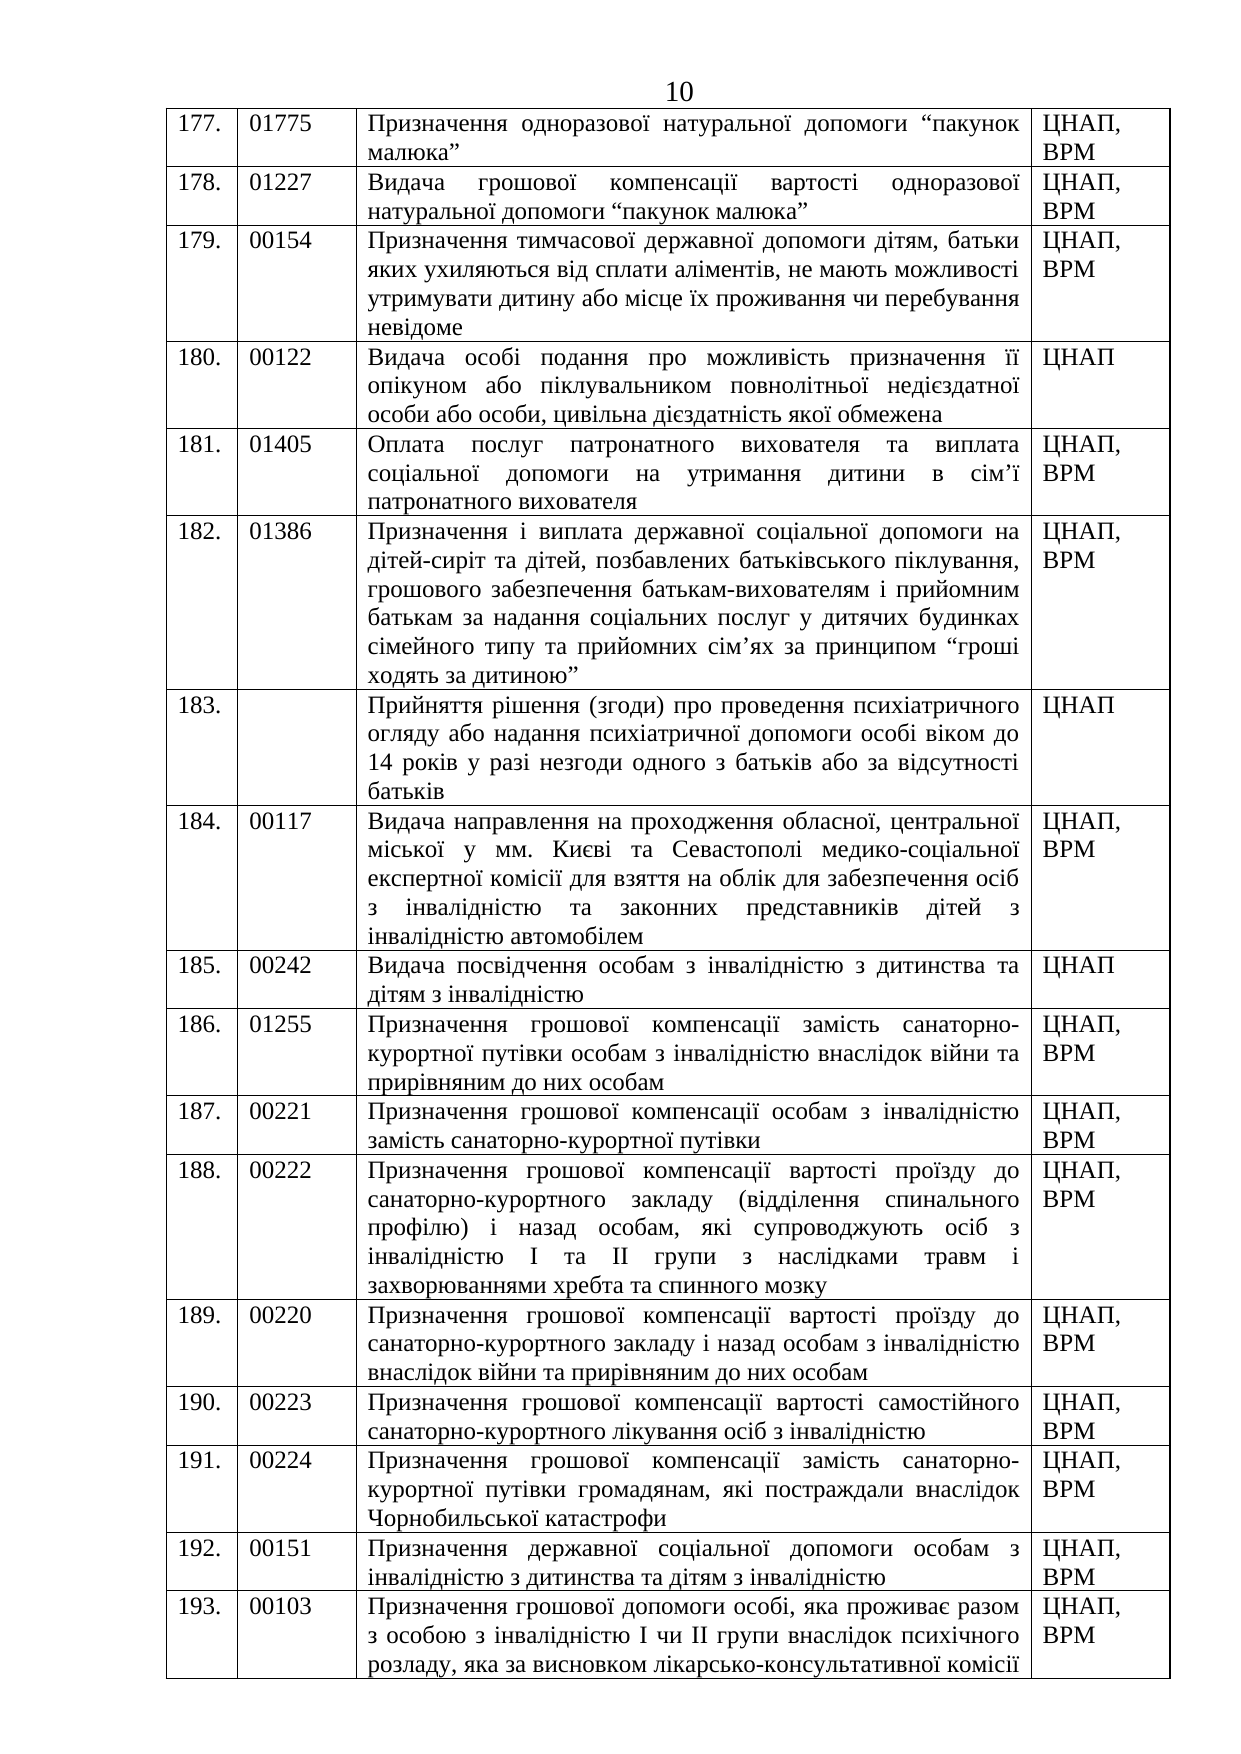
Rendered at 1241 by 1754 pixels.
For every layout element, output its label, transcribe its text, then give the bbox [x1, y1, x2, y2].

table_cell 00221 [238, 1096, 356, 1154]
table_cell ЦНАП [1032, 342, 1169, 428]
table_cell [167, 1155, 237, 1299]
table_cell Видача направлення на проходження обласної, центральної міської у мм. Києві та Севастополі медико-соціальної експертної комісії для взяття на облік для забезпечення осіб з інвалідністю та законних представників дітей з інвалідністю автомобілем [357, 806, 1031, 949]
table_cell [357, 1591, 1031, 1678]
table_cell 00154 [238, 226, 356, 341]
table_cell ЦНАП, ВРМ [1032, 516, 1169, 689]
table_cell Призначення державної соціальної допомоги особам з інвалідністю з дитинства та дітям з інвалідністю [357, 1533, 1031, 1590]
table_cell 01386 [238, 516, 356, 689]
table_cell 00222 [238, 1155, 356, 1299]
table_cell 00224 [238, 1446, 356, 1532]
table_cell [167, 516, 237, 689]
table_cell [167, 1009, 237, 1095]
table_cell 00223 [238, 1387, 356, 1444]
table_cell [167, 806, 237, 949]
table_cell Прийняття рішення (згоди) про проведення психіатричного огляду або надання психіатричної допомоги особі віком до 14 років у разі незгоди одного з батьків або за відсутності батьків [357, 690, 1031, 805]
table_cell [167, 1446, 237, 1532]
table_cell Призначення одноразової натуральної допомоги “пакунок малюка” [357, 109, 1031, 166]
table_cell 00122 [238, 342, 356, 428]
table_cell 01255 [238, 1009, 356, 1095]
table_cell ЦНАП, ВРМ [1032, 1591, 1169, 1678]
table_cell ЦНАП, ВРМ [1032, 1446, 1169, 1532]
table_cell ЦНАП, ВРМ [1032, 167, 1169, 224]
table_cell ЦНАП, ВРМ [1032, 806, 1169, 949]
table_cell 00220 [238, 1300, 356, 1386]
table_cell ЦНАП, ВРМ [1032, 1009, 1169, 1095]
table_cell 00242 [238, 951, 356, 1008]
table_cell Призначення грошової компенсації замість санаторно-курортної путівки громадянам, які постраждали внаслідок Чорнобильської катастрофи [357, 1446, 1031, 1532]
table_cell ЦНАП [1032, 690, 1169, 805]
table_cell ЦНАП, ВРМ [1032, 226, 1169, 341]
table_cell 00103 [238, 1591, 356, 1678]
table_cell ЦНАП, ВРМ [1032, 429, 1169, 515]
table_cell 00151 [238, 1533, 356, 1590]
table_cell Призначення і виплата державної соціальної допомоги на дітей-сиріт та дітей, позбавлених батьківського піклування, грошового забезпечення батькам-вихователям і прийомним батькам за надання соціальних послуг у дитячих будинках сімейного типу та прийомних сім’ях за принципом “гроші ходять за дитиною” [357, 516, 1031, 689]
table_cell [167, 1096, 237, 1154]
table_cell [167, 1387, 237, 1444]
table_cell [167, 429, 237, 515]
table_cell ЦНАП, ВРМ [1032, 1533, 1169, 1590]
table_cell [167, 109, 237, 166]
table_cell ЦНАП, ВРМ [1032, 1155, 1169, 1299]
table_cell Призначення грошової компенсації особам з інвалідністю замість санаторно-курортної путівки [357, 1096, 1031, 1154]
table_cell ЦНАП [1032, 951, 1169, 1008]
table_cell Оплата послуг патронатного вихователя та виплата соціальної допомоги на утримання дитини в сім’ї патронатного вихователя [357, 429, 1031, 515]
table_cell [238, 690, 356, 805]
table_cell Призначення тимчасової державної допомоги дітям, батьки яких ухиляються від сплати аліментів, не мають можливості утримувати дитину або місце їх проживання чи перебування невідоме [357, 226, 1031, 341]
table_cell [167, 167, 237, 224]
table_cell Призначення грошової компенсації вартості проїзду до санаторно-курортного закладу і назад особам з інвалідністю внаслідок війни та прирівняним до них особам [357, 1300, 1031, 1386]
table_cell ЦНАП, ВРМ [1032, 1096, 1169, 1154]
table_cell ЦНАП, ВРМ [1032, 1300, 1169, 1386]
table_cell [167, 226, 237, 341]
table_cell [167, 1533, 237, 1590]
table_cell Видача грошової компенсації вартості одноразової натуральної допомоги “пакунок малюка” [357, 167, 1031, 224]
table_cell Видача особі подання про можливість призначення її опікуном або піклувальником повнолітньої недієздатної особи або особи, цивільна дієздатність якої обмежена [357, 342, 1031, 428]
table_cell ЦНАП, ВРМ [1032, 1387, 1169, 1444]
table_cell [167, 342, 237, 428]
table_cell 01227 [238, 167, 356, 224]
table_cell [167, 951, 237, 1008]
table_cell [167, 1300, 237, 1386]
table_cell [167, 690, 237, 805]
table_cell Призначення грошової компенсації замість санаторно-курортної путівки особам з інвалідністю внаслідок війни та прирівняним до них особам [357, 1009, 1031, 1095]
table_cell 01405 [238, 429, 356, 515]
table_cell 00117 [238, 806, 356, 949]
table_cell Призначення грошової компенсації вартості проїзду до санаторно-курортного закладу (відділення спинального профілю) і назад особам, які супроводжують осіб з інвалідністю I та II групи з наслідками травм і захворюваннями хребта та спинного мозку [357, 1155, 1031, 1299]
table_cell Призначення грошової компенсації вартості самостійного санаторно-курортного лікування осіб з інвалідністю [357, 1387, 1031, 1444]
table_cell [167, 1591, 237, 1678]
table_cell ЦНАП, ВРМ [1032, 109, 1169, 166]
table_cell Видача посвідчення особам з інвалідністю з дитинства та дітям з інвалідністю [357, 951, 1031, 1008]
table_cell 01775 [238, 109, 356, 166]
